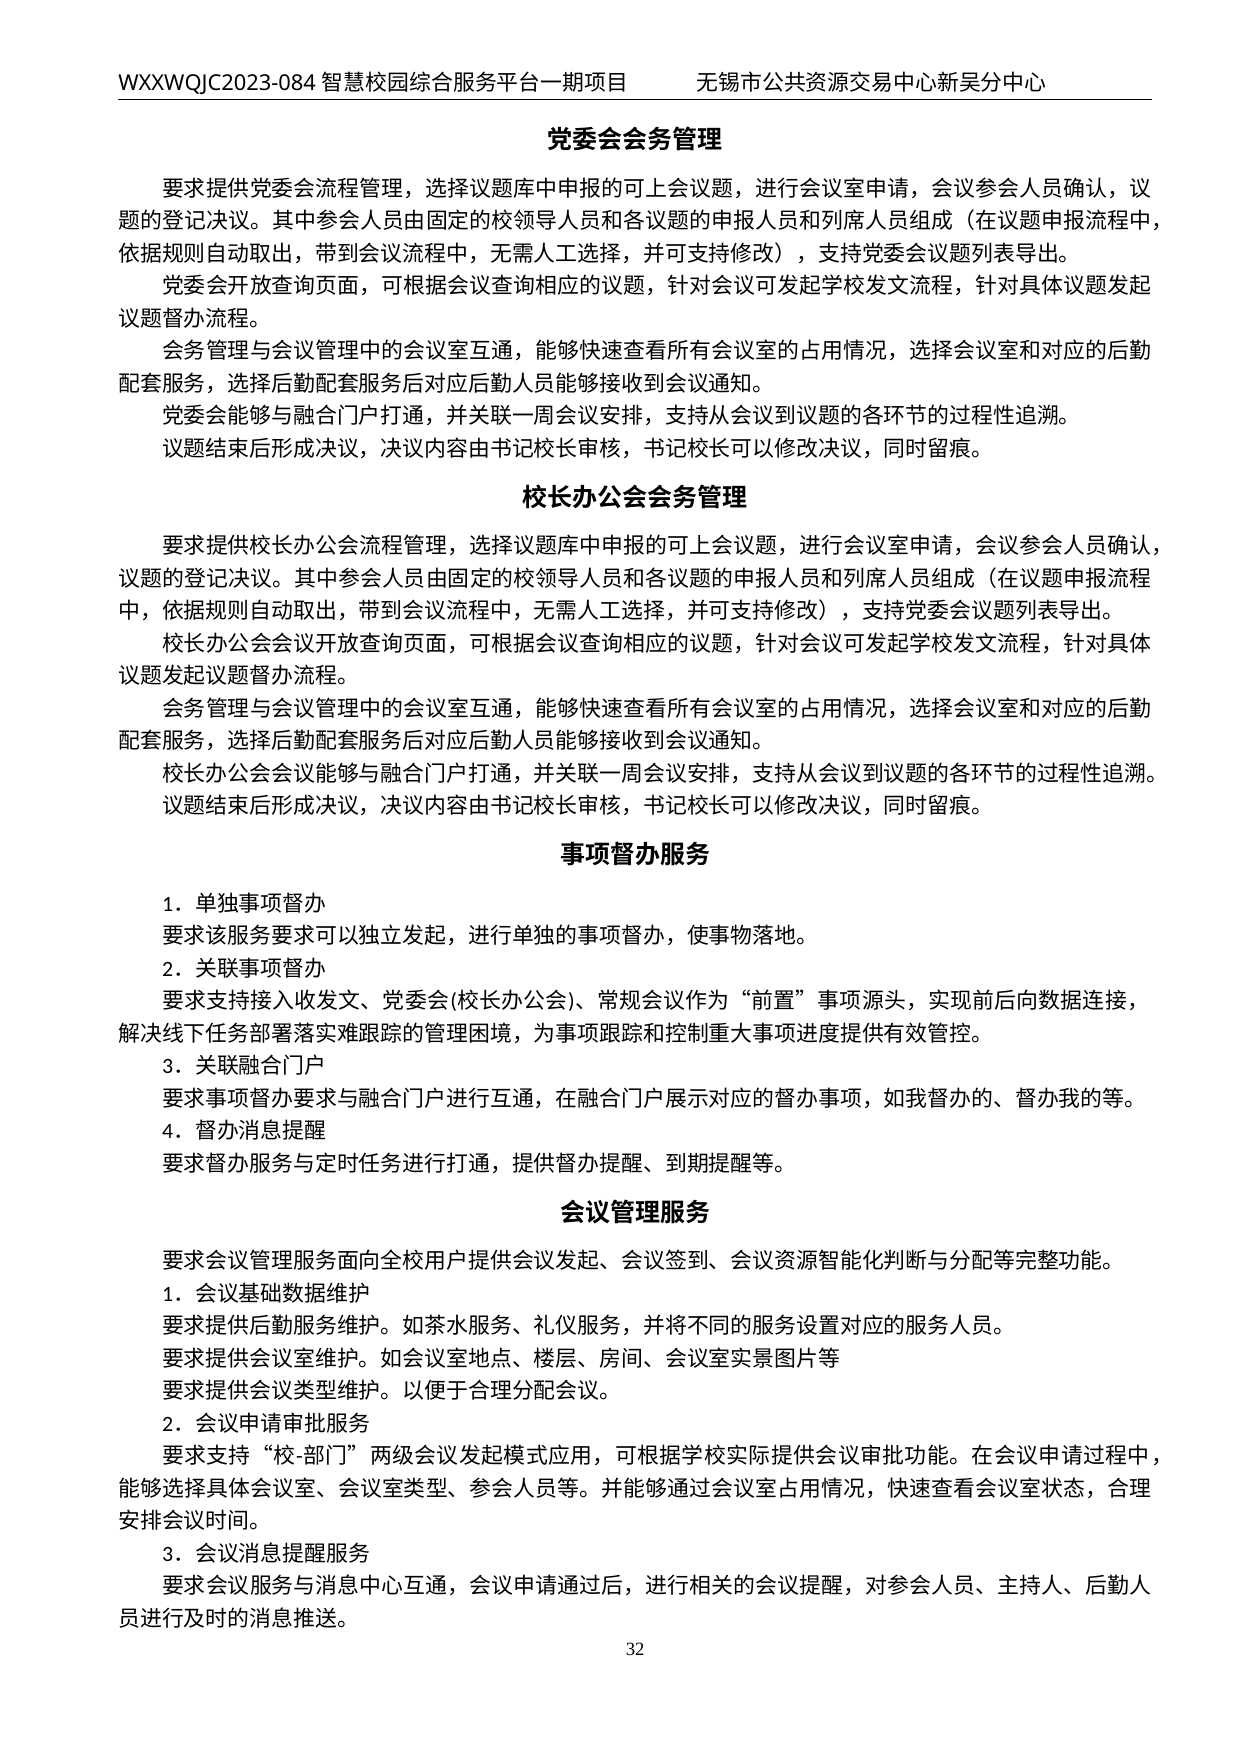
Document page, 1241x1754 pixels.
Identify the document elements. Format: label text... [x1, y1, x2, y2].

text 2．关联事项督办 [118, 950, 1152, 983]
text 会务管理与会议管理中的会议室互通，能够快速查看所有会议室的占用情况，选择会议室和对应的后勤配套服务，选择后勤配套服务后对应后勤人员能够接收到会议通知。 [118, 690, 1152, 755]
subtitle 校长办公会会务管理 [118, 463, 1152, 528]
subtitle 党委会会务管理 [118, 105, 1152, 170]
text 会务管理与会议管理中的会议室互通，能够快速查看所有会议室的占用情况，选择会议室和对应的后勤配套服务，选择后勤配套服务后对应后勤人员能够接收到会议通知。 [118, 333, 1152, 398]
text 3．关联融合门户 [118, 1048, 1152, 1080]
text 4．督办消息提醒 [118, 1113, 1152, 1145]
text 要求提供会议类型维护。以便于合理分配会议。 [118, 1373, 1152, 1405]
text 要求会议服务与消息中心互通，会议申请通过后，进行相关的会议提醒，对参会人员、主持人、后勤人员进行及时的消息推送。 [118, 1568, 1152, 1633]
text 议题结束后形成决议，决议内容由书记校长审核，书记校长可以修改决议，同时留痕。 [118, 430, 1152, 463]
text 要求会议管理服务面向全校用户提供会议发起、会议签到、会议资源智能化判断与分配等完整功能。 [118, 1243, 1152, 1275]
text 3．会议消息提醒服务 [118, 1535, 1152, 1568]
subtitle 事项督办服务 [118, 820, 1152, 885]
text 要求提供校长办公会流程管理，选择议题库中申报的可上会议题，进行会议室申请，会议参会人员确认，议题的登记决议。其中参会人员由固定的校领导人员和各议题的申报人员和列席人员组成（在议题申报流程中，依据规则自动取出，带到会议流程中，无需人工选择，并可支持修改），支持党委会议题列表导出。 [118, 528, 1152, 625]
text 党委会能够与融合门户打通，并关联一周会议安排，支持从会议到议题的各环节的过程性追溯。 [118, 398, 1152, 430]
text 1．单独事项督办 [118, 885, 1152, 918]
text 要求提供党委会流程管理，选择议题库中申报的可上会议题，进行会议室申请，会议参会人员确认，议题的登记决议。其中参会人员由固定的校领导人员和各议题的申报人员和列席人员组成（在议题申报流程中，依据规则自动取出，带到会议流程中，无需人工选择，并可支持修改），支持党委会议题列表导出。 [118, 170, 1152, 268]
text 要求提供会议室维护。如会议室地点、楼层、房间、会议室实景图片等 [118, 1340, 1152, 1373]
text 2．会议申请审批服务 [118, 1405, 1152, 1438]
text 议题结束后形成决议，决议内容由书记校长审核，书记校长可以修改决议，同时留痕。 [118, 788, 1152, 820]
text 要求支持“校-部门”两级会议发起模式应用，可根据学校实际提供会议审批功能。在会议申请过程中，能够选择具体会议室、会议室类型、参会人员等。并能够通过会议室占用情况，快速查看会议室状态，合理安排会议时间。 [118, 1438, 1152, 1535]
text 要求该服务要求可以独立发起，进行单独的事项督办，使事物落地。 [118, 918, 1152, 950]
text 1．会议基础数据维护 [118, 1275, 1152, 1308]
text 要求提供后勤服务维护。如茶水服务、礼仪服务，并将不同的服务设置对应的服务人员。 [118, 1308, 1152, 1340]
text 校长办公会会议开放查询页面，可根据会议查询相应的议题，针对会议可发起学校发文流程，针对具体议题发起议题督办流程。 [118, 625, 1152, 690]
text 要求事项督办要求与融合门户进行互通，在融合门户展示对应的督办事项，如我督办的、督办我的等。 [118, 1080, 1152, 1113]
text 要求督办服务与定时任务进行打通，提供督办提醒、到期提醒等。 [118, 1145, 1152, 1178]
text 要求支持接入收发文、党委会(校长办公会)、常规会议作为“前置”事项源头，实现前后向数据连接，解决线下任务部署落实难跟踪的管理困境，为事项跟踪和控制重大事项进度提供有效管控。 [118, 983, 1152, 1048]
text 校长办公会会议能够与融合门户打通，并关联一周会议安排，支持从会议到议题的各环节的过程性追溯。 [118, 755, 1152, 788]
subtitle 会议管理服务 [118, 1178, 1152, 1243]
text 党委会开放查询页面，可根据会议查询相应的议题，针对会议可发起学校发文流程，针对具体议题发起议题督办流程。 [118, 268, 1152, 333]
